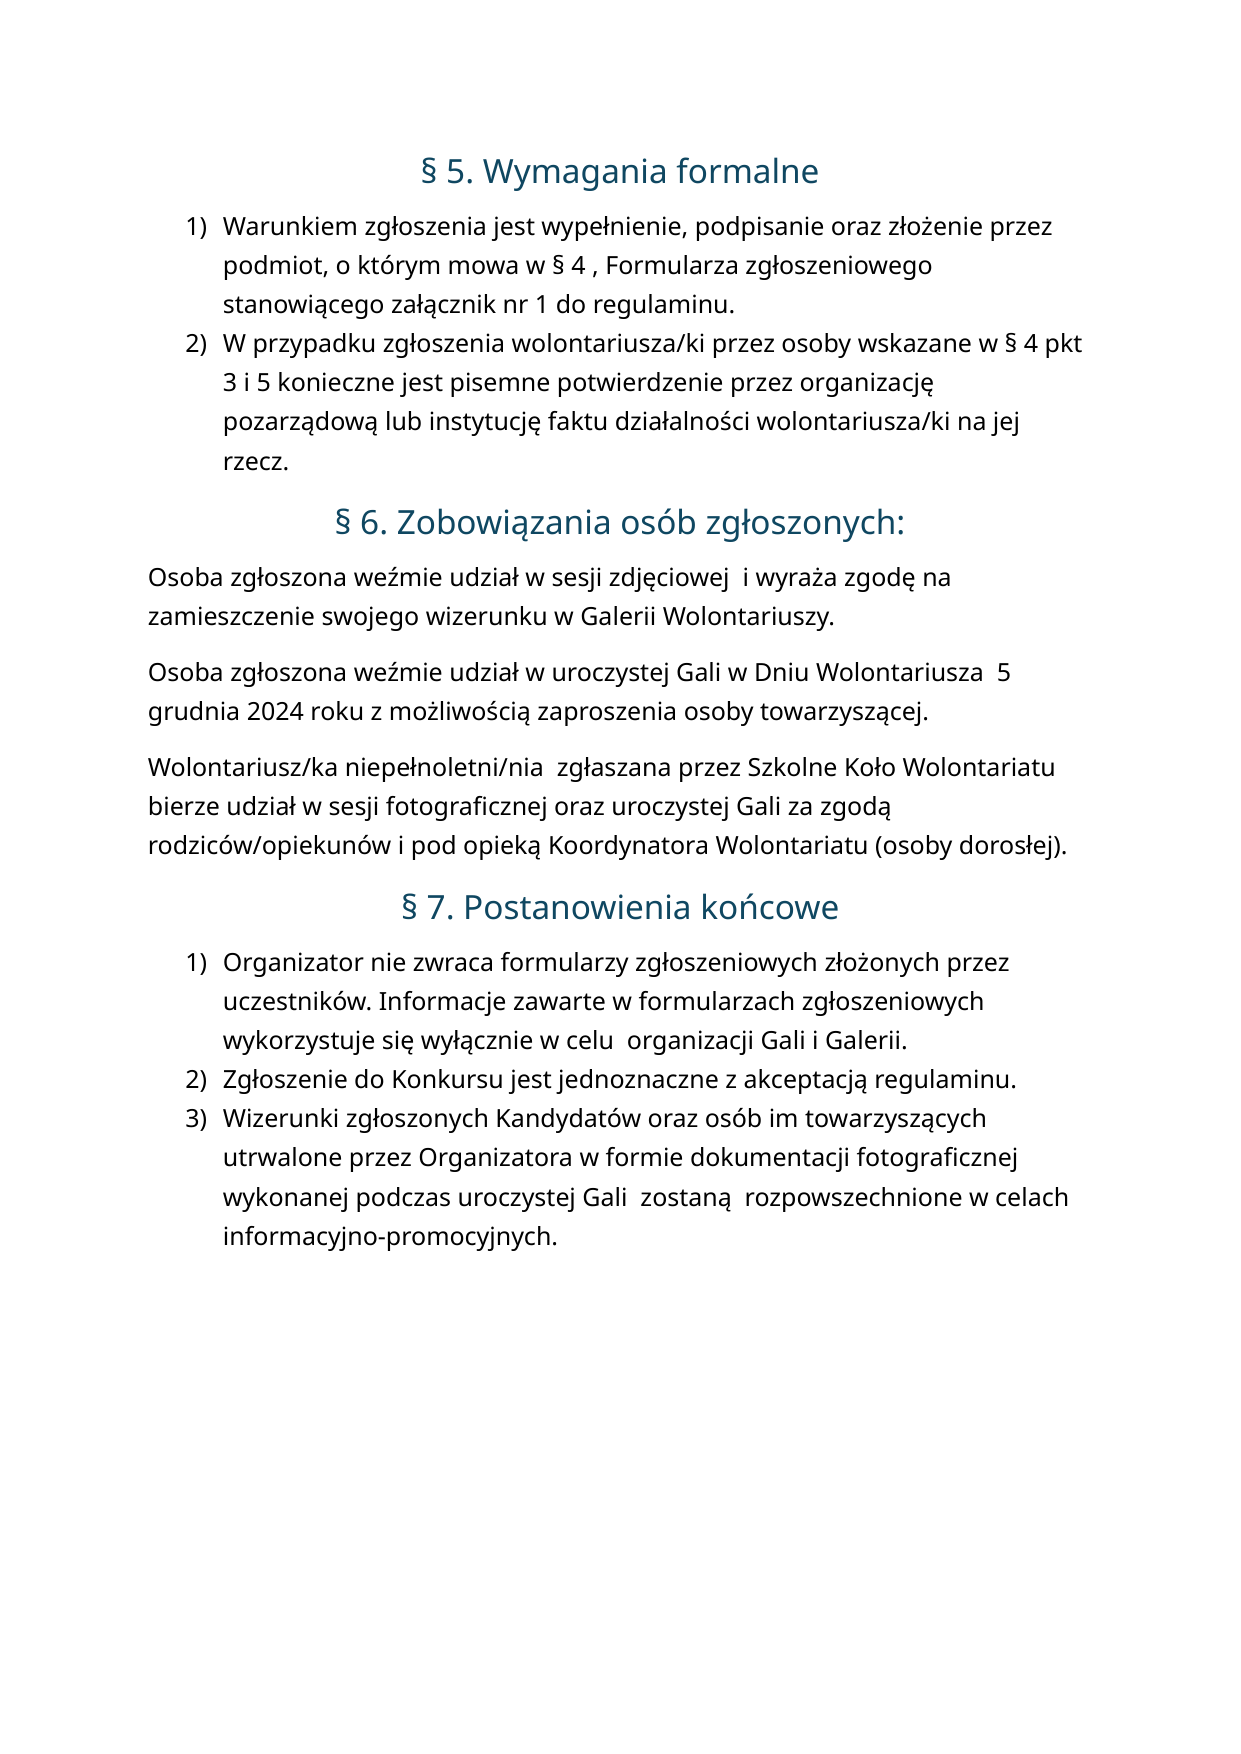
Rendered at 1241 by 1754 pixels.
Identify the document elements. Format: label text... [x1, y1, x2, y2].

list Wizerunki zgłoszonych Kandydatów oraz osób im towarzyszących utrwalone przez Organizatora w formie dokumentacji fotograficznej wykonanej podczas uroczystej Gali zostaną rozpowszechnione w celach informacyjno-promocyjnych. [185, 1101, 1093, 1252]
subtitle § 7. Postanowienia końcowe [148, 884, 1093, 929]
subtitle § 6. Zobowiązania osób zgłoszonych: [148, 499, 1093, 544]
text Osoba zgłoszona weźmie udział w uroczystej Gali w Dniu Wolontariusza 5 grudnia 2024 roku z możliwością zaproszenia osoby towarzyszącej. [148, 654, 1093, 728]
list Warunkiem zgłoszenia jest wypełnienie, podpisanie oraz złożenie przez podmiot, o którym mowa w § 4 , Formularza zgłoszeniowego stanowiącego załącznik nr 1 do regulaminu. [185, 208, 1093, 321]
text Osoba zgłoszona weźmie udział w sesji zdjęciowej i wyraża zgodę na zamieszczenie swojego wizerunku w Galerii Wolontariuszy. [148, 559, 1093, 633]
list Organizator nie zwraca formularzy zgłoszeniowych złożonych przez uczestników. Informacje zawarte w formularzach zgłoszeniowych wykorzystuje się wyłącznie w celu organizacji Gali i Galerii. [185, 944, 1093, 1057]
list Zgłoszenie do Konkursu jest jednoznaczne z akceptacją regulaminu. [185, 1062, 1093, 1096]
subtitle § 5. Wymagania formalne [148, 148, 1093, 193]
list W przypadku zgłoszenia wolontariusza/ki przez osoby wskazane w § 4 pkt 3 i 5 konieczne jest pisemne potwierdzenie przez organizację pozarządową lub instytucję faktu działalności wolontariusza/ki na jej rzecz. [185, 326, 1093, 477]
text Wolontariusz/ka niepełnoletni/nia zgłaszana przez Szkolne Koło Wolontariatu bierze udział w sesji fotograficznej oraz uroczystej Gali za zgodą rodziców/opiekunów i pod opieką Koordynatora Wolontariatu (osoby dorosłej). [148, 749, 1093, 862]
